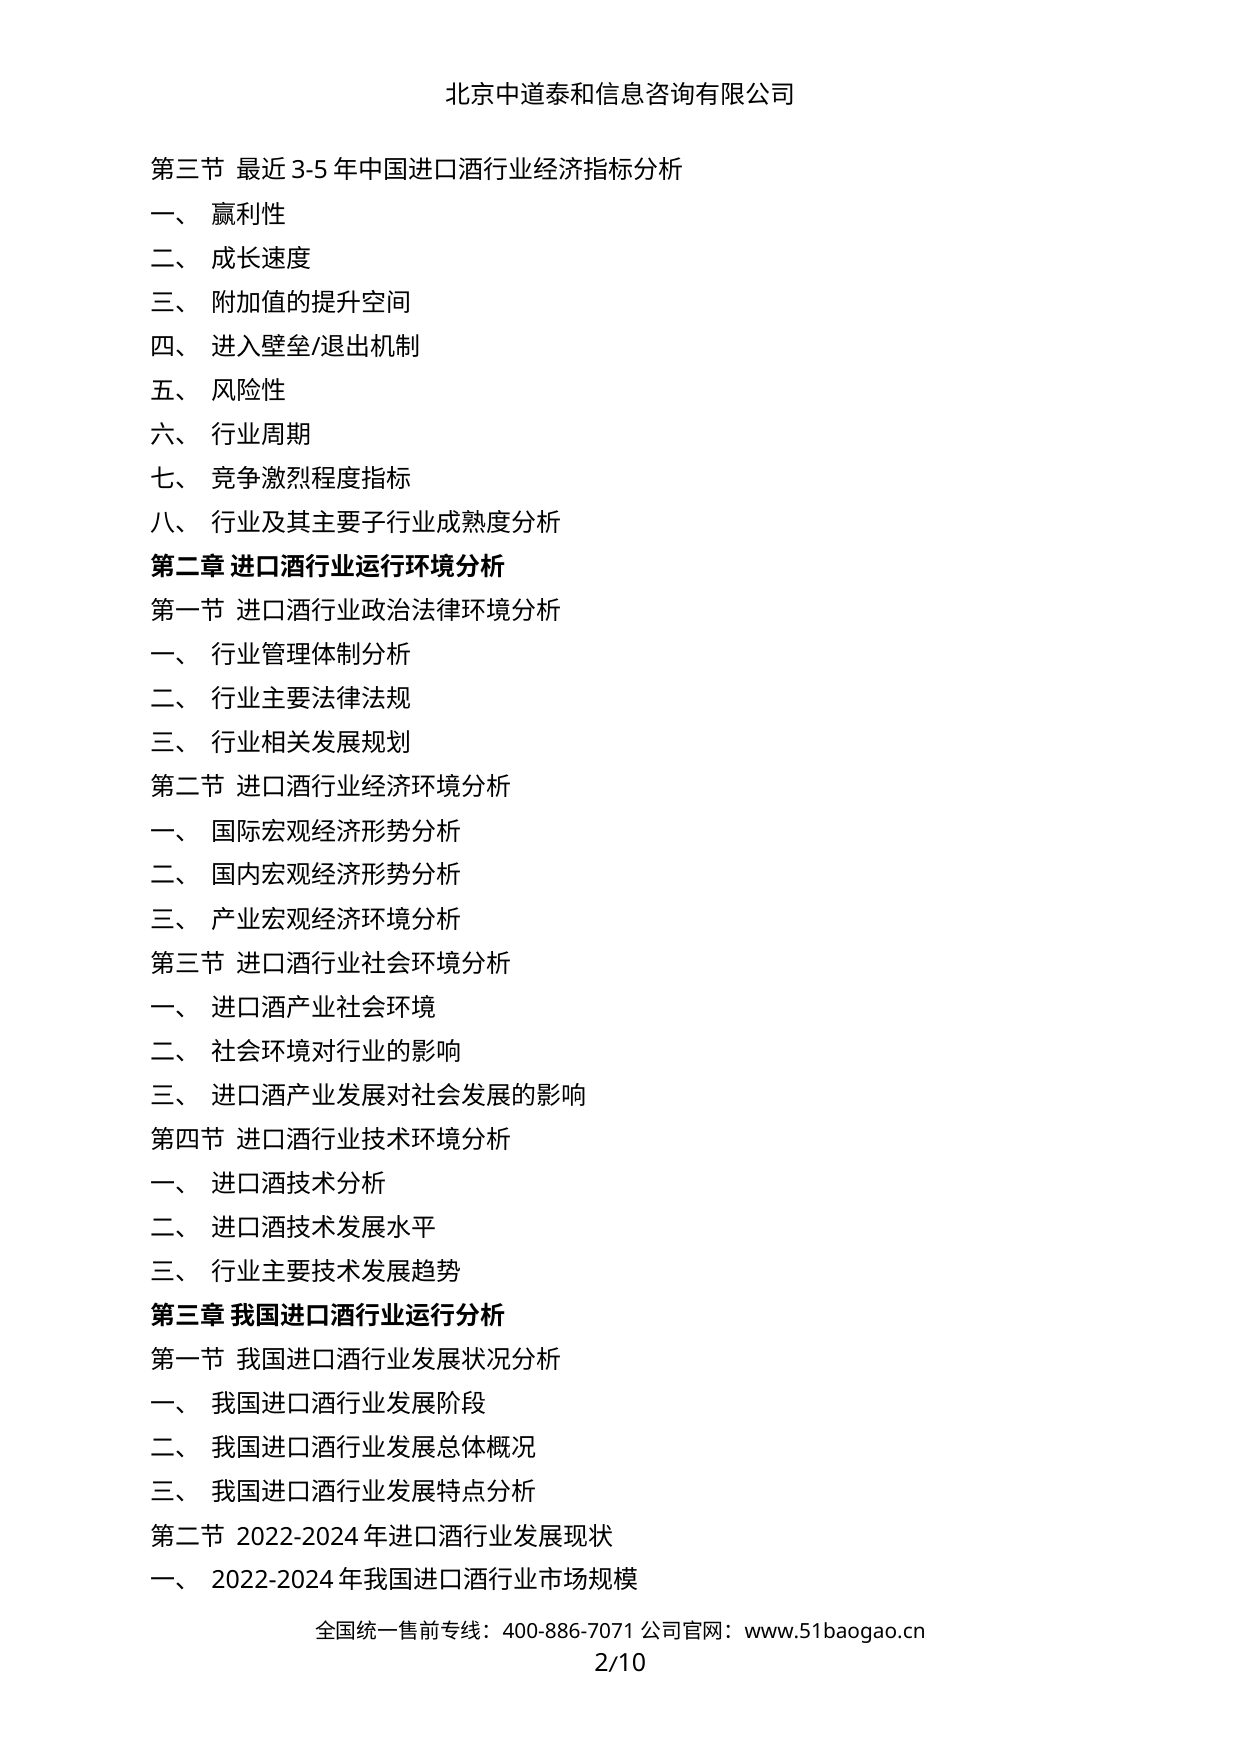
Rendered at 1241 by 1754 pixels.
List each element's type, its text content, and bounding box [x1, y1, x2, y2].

text 一、 行业管理体制分析 [150, 635, 1090, 671]
text 一、 进口酒产业社会环境 [150, 987, 1090, 1023]
text 第四节 进口酒行业技术环境分析 [150, 1119, 1090, 1156]
text 三、 行业主要技术发展趋势 [150, 1252, 1090, 1288]
text 二、 社会环境对行业的影响 [150, 1031, 1090, 1067]
text 八、 行业及其主要子行业成熟度分析 [150, 502, 1090, 539]
text 一、 我国进口酒行业发展阶段 [150, 1384, 1090, 1420]
text 第二节 进口酒行业经济环境分析 [150, 767, 1090, 803]
text 七、 竞争激烈程度指标 [150, 458, 1090, 495]
text 二、 行业主要法律法规 [150, 679, 1090, 715]
text 第三节 进口酒行业社会环境分析 [150, 943, 1090, 979]
text 二、 国内宏观经济形势分析 [150, 855, 1090, 891]
text 三、 行业相关发展规划 [150, 723, 1090, 759]
text 一、 进口酒技术分析 [150, 1163, 1090, 1200]
text 三、 我国进口酒行业发展特点分析 [150, 1472, 1090, 1508]
text 三、 产业宏观经济环境分析 [150, 899, 1090, 935]
text 二、 进口酒技术发展水平 [150, 1207, 1090, 1244]
text 二、 成长速度 [150, 238, 1090, 274]
text 第三节 最近3-5年中国进口酒行业经济指标分析 [150, 150, 1090, 186]
text 五、 风险性 [150, 370, 1090, 407]
text 第二章 进口酒行业运行环境分析 [150, 547, 1090, 583]
text 二、 我国进口酒行业发展总体概况 [150, 1428, 1090, 1464]
text 一、 赢利性 [150, 194, 1090, 230]
text 第一节 我国进口酒行业发展状况分析 [150, 1340, 1090, 1376]
text 六、 行业周期 [150, 414, 1090, 451]
text 第一节 进口酒行业政治法律环境分析 [150, 591, 1090, 627]
text 第二节 2022-2024年进口酒行业发展现状 [150, 1516, 1090, 1552]
text 一、 国际宏观经济形势分析 [150, 811, 1090, 847]
text 三、 进口酒产业发展对社会发展的影响 [150, 1075, 1090, 1112]
text 一、 2022-2024年我国进口酒行业市场规模 [150, 1560, 1090, 1596]
text 四、 进入壁垒/退出机制 [150, 326, 1090, 362]
text 第三章 我国进口酒行业运行分析 [150, 1296, 1090, 1332]
text 三、 附加值的提升空间 [150, 282, 1090, 318]
